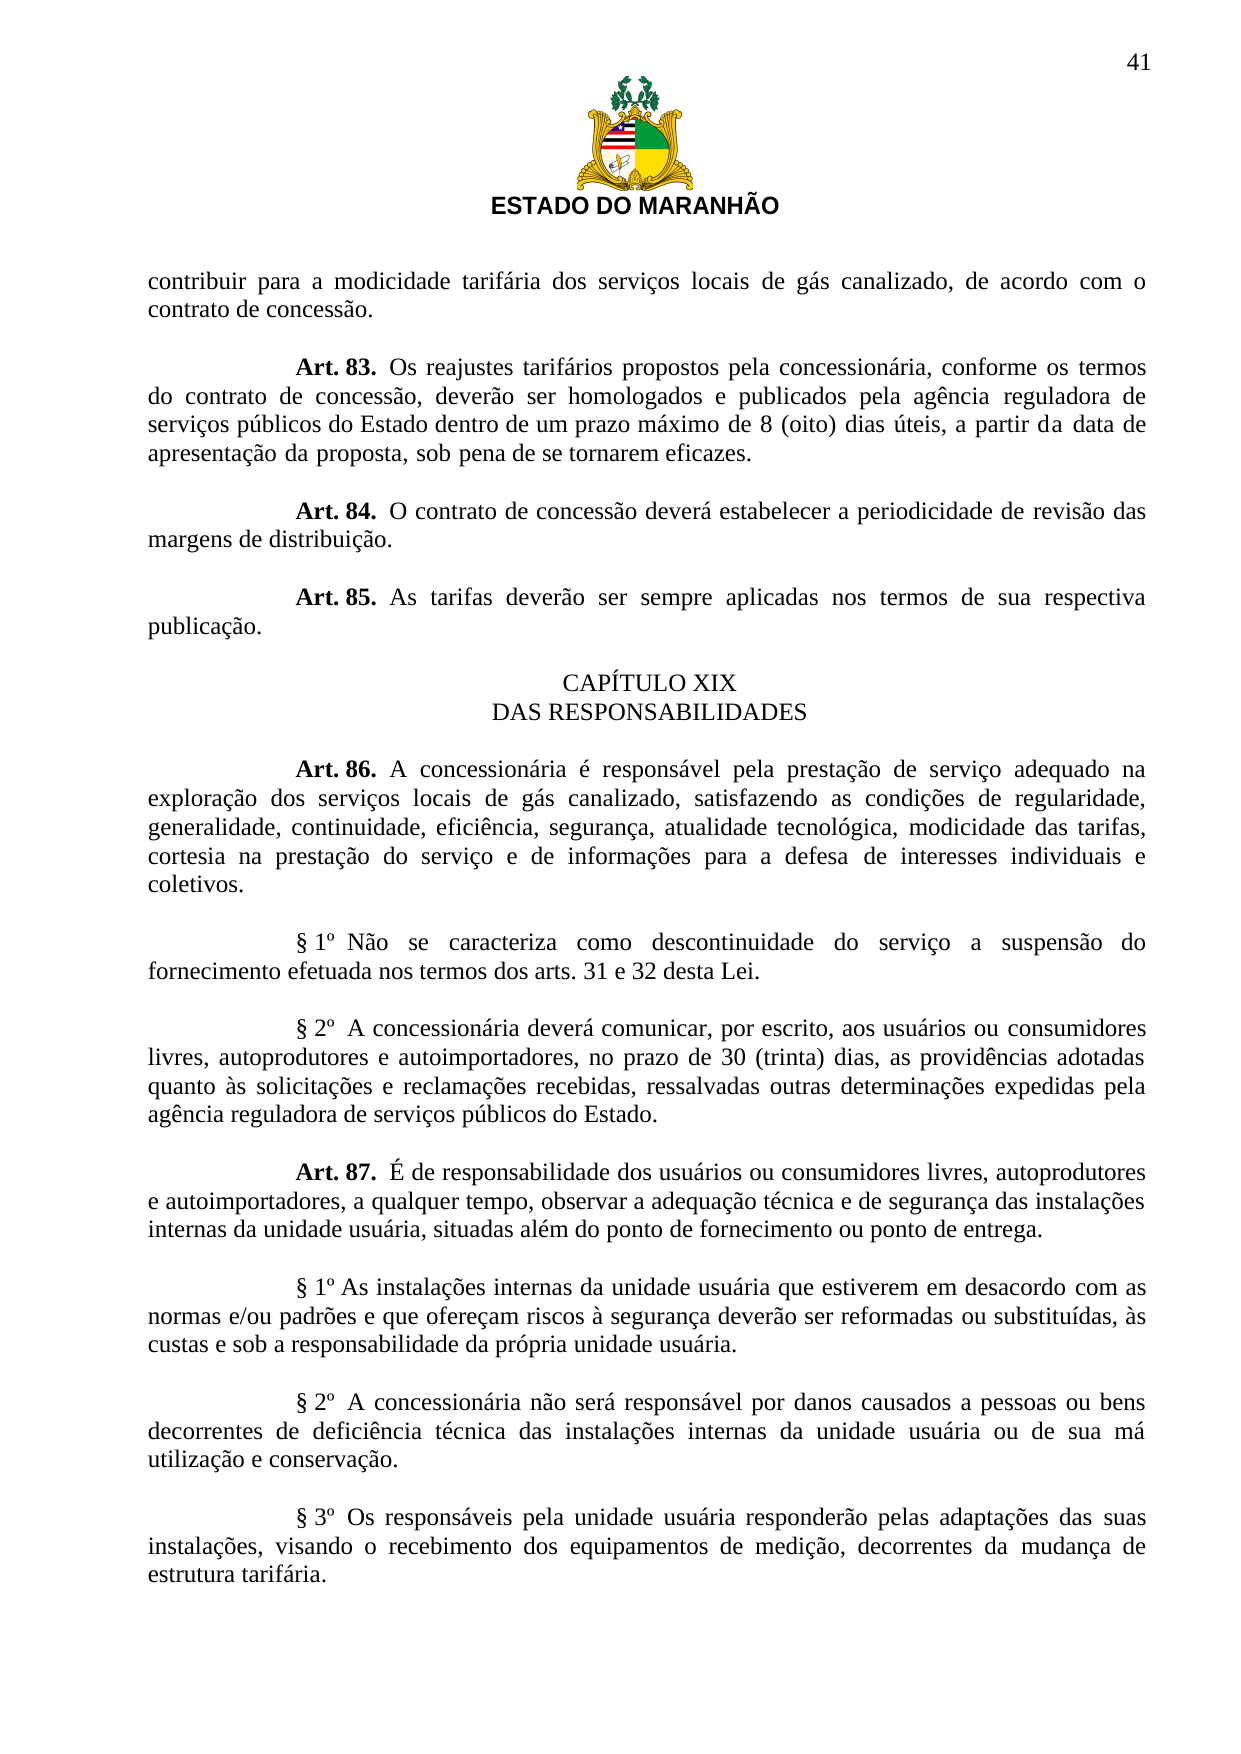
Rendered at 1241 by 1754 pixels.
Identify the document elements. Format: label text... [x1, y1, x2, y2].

text Art. 83. Os reajustes tarifários propostos pela concessionária, conforme os termos do contrato de concessão, deverão ser homologados e publicados pela agência reguladora de serviços públicos do Estado dentro de um prazo máximo de 8 (oito) dias úteis, a partir da data de apresentação da proposta, sob pena de se tornarem eficazes. [148, 352, 1146, 467]
text Art. 87. É de responsabilidade dos usuários ou consumidores livres, autoprodutores e autoimportadores, a qualquer tempo, observar a adequação técnica e de segurança das instalações internas da unidade usuária, situadas além do ponto de fornecimento ou ponto de entrega. [148, 1157, 1146, 1243]
picture [577, 76, 693, 191]
text CAPÍTULO XIX [148, 668, 1152, 697]
text Art. 86. A concessionária é responsável pela prestação de serviço adequado na exploração dos serviços locais de gás canalizado, satisfazendo as condições de regularidade, generalidade, continuidade, eficiência, segurança, atualidade tecnológica, modicidade das tarifas, cortesia na prestação do serviço e de informações para a defesa de interesses individuais e coletivos. [148, 754, 1146, 898]
text § 2º A concessionária não será responsável por danos causados a pessoas ou bens decorrentes de deficiência técnica das instalações internas da unidade usuária ou de sua má utilização e conservação. [148, 1387, 1146, 1473]
text § 1º As instalações internas da unidade usuária que estiverem em desacordo com as normas e/ou padrões e que ofereçam riscos à segurança deverão ser reformadas ou substituídas, às custas e sob a responsabilidade da própria unidade usuária. [148, 1272, 1146, 1358]
text § 2º A concessionária deverá comunicar, por escrito, aos usuários ou consumidores livres, autoprodutores e autoimportadores, no prazo de 30 (trinta) dias, as providências adotadas quanto às solicitações e reclamações recebidas, ressalvadas outras determinações expedidas pela agência reguladora de serviços públicos do Estado. [148, 1013, 1146, 1128]
text Art. 85. As tarifas deverão ser sempre aplicadas nos termos de sua respectiva publicação. [148, 582, 1146, 639]
text § 3º Os responsáveis pela unidade usuária responderão pelas adaptações das suas instalações, visando o recebimento dos equipamentos de medição, decorrentes da mudança de estrutura tarifária. [148, 1502, 1146, 1588]
text § 1º Não se caracteriza como descontinuidade do serviço a suspensão do fornecimento efetuada nos termos dos arts. 31 e 32 desta Lei. [148, 927, 1146, 984]
text Art. 84. O contrato de concessão deverá estabelecer a periodicidade de revisão das margens de distribuição. [148, 496, 1146, 553]
text DAS RESPONSABILIDADES [148, 697, 1152, 726]
